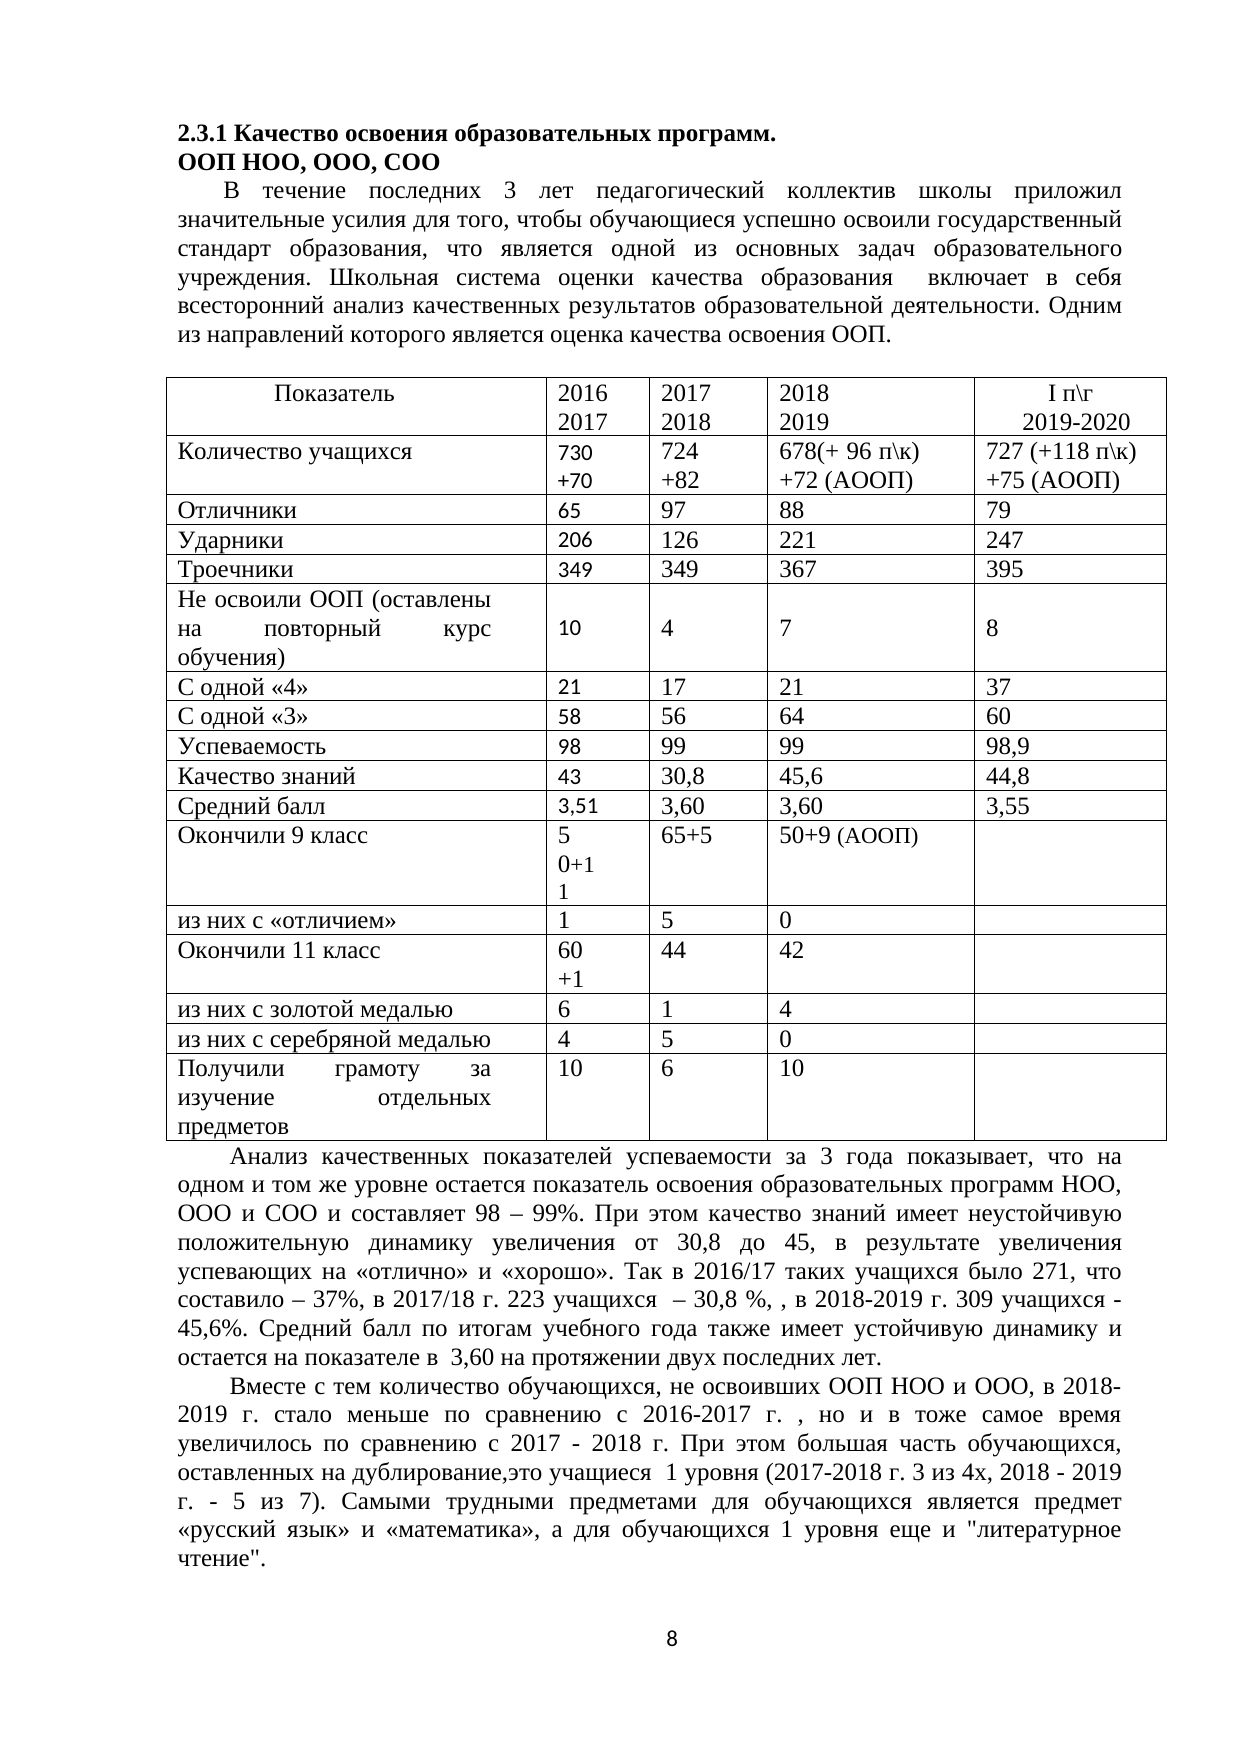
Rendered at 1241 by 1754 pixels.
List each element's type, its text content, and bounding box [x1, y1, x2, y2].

table_cell 5 [650, 906, 767, 934]
table_cell 44,8 [975, 761, 1166, 790]
table_cell 43 [547, 761, 649, 790]
table_header Показатель [167, 378, 546, 435]
table_cell 10 [547, 584, 649, 671]
table_cell 8 [975, 584, 1166, 671]
table_cell 1 [650, 994, 767, 1023]
text 2.3.1 Качество освоения образовательных программ. [177, 118, 1167, 147]
table_cell 10 [547, 1054, 649, 1140]
table_cell 65+5 [650, 821, 767, 904]
table_cell Средний балл [167, 791, 546, 819]
table_cell 395 [975, 555, 1166, 583]
table_cell 1 [547, 906, 649, 934]
table_cell 349 [547, 555, 649, 583]
table_header 2016 2017 [547, 378, 649, 435]
table_cell 678(+ 96 п\к) +72 (АООП) [768, 436, 974, 494]
table_cell 50+11 [547, 821, 649, 904]
table_cell 727 (+118 п\к) +75 (АООП) [975, 436, 1166, 494]
table_cell 21 [768, 672, 974, 700]
table_cell 50+9 (АООП) [768, 821, 974, 904]
table_cell 7 [768, 584, 974, 671]
table_cell 3,60 [650, 791, 767, 819]
table_cell 4 [768, 994, 974, 1023]
table_cell [975, 1024, 1166, 1052]
table_cell 64 [768, 701, 974, 730]
table_cell 247 [975, 525, 1166, 553]
table_cell 0 [768, 1024, 974, 1052]
table_cell Количество учащихся [167, 436, 546, 494]
table_cell Качество знаний [167, 761, 546, 790]
text Анализ качественных показателей успеваемости за 3 года показывает, что на одном и том же уровне остается показатель освоения образовательных программ НОО, ООО и СОО и составляет 98 – 99%. При этом качество знаний имеет неустойчивую положительную динамику увеличения от 30,8 до 45, в результате увеличения успевающих на «отлично» и «хорошо». Так в 2016/17 таких учащихся было 271, что составило – 37%, в 2017/18 г. 223 учащихся – 30,8 %, , в 2018-2019 г. 309 учащихся - 45,6%. Средний балл по итогам учебного года также имеет устойчивую динамику и остается на показателе в 3,60 на протяжении двух последних лет. [177, 1141, 1123, 1371]
table_cell Успеваемость [167, 731, 546, 760]
table_cell [975, 1054, 1166, 1140]
table_cell Отличники [167, 495, 546, 524]
table_cell 0 [768, 906, 974, 934]
table_cell Не освоили ООП (оставлены на повторный курс обучения) [167, 584, 546, 671]
table_cell 58 [547, 701, 649, 730]
table_header 2018 2019 [768, 378, 974, 435]
table_cell 44 [650, 935, 767, 993]
table_cell 56 [650, 701, 767, 730]
table_cell 21 [547, 672, 649, 700]
table_cell 60+1 [547, 935, 649, 993]
text ООП НОО, ООО, СОО [177, 147, 1167, 176]
table_cell 65 [547, 495, 649, 524]
table_cell [975, 935, 1166, 993]
table_cell 6 [547, 994, 649, 1023]
table_header 2017 2018 [650, 378, 767, 435]
table_cell 79 [975, 495, 1166, 524]
table_cell 730 +70 [547, 436, 649, 494]
table_cell 349 [650, 555, 767, 583]
table_cell из них с «отличием» [167, 906, 546, 934]
table_header I п\г 2019-2020 [975, 378, 1166, 435]
table_cell [975, 821, 1166, 904]
table_cell 45,6 [768, 761, 974, 790]
table_cell из них с золотой медалью [167, 994, 546, 1023]
table_cell [975, 994, 1166, 1023]
table_cell Ударники [167, 525, 546, 553]
table_cell [975, 906, 1166, 934]
table_cell 126 [650, 525, 767, 553]
table_cell 99 [768, 731, 974, 760]
text В течение последних 3 лет педагогический коллектив школы приложил значительные усилия для того, чтобы обучающиеся успешно освоили государственный стандарт образования, что является одной из основных задач образовательного учреждения. Школьная система оценки качества образования включает в себя всесторонний анализ качественных результатов образовательной деятельности. Одним из направлений которого является оценка качества освоения ООП. [177, 176, 1123, 348]
table_cell 221 [768, 525, 974, 553]
table_cell 5 [650, 1024, 767, 1052]
table_cell 37 [975, 672, 1166, 700]
table_cell С одной «4» [167, 672, 546, 700]
table_cell 17 [650, 672, 767, 700]
table_cell С одной «3» [167, 701, 546, 730]
table_cell 367 [768, 555, 974, 583]
table_cell 30,8 [650, 761, 767, 790]
table_cell Окончили 9 класс [167, 821, 546, 904]
table_cell Троечники [167, 555, 546, 583]
table_cell 99 [650, 731, 767, 760]
table_cell 98,9 [975, 731, 1166, 760]
table_cell Получили грамоту за изучение отдельных предметов [167, 1054, 546, 1140]
table_cell 10 [768, 1054, 974, 1140]
table_cell 206 [547, 525, 649, 553]
table_cell 97 [650, 495, 767, 524]
table_cell 42 [768, 935, 974, 993]
table_cell 3,51 [547, 791, 649, 819]
table_cell 60 [975, 701, 1166, 730]
table_cell 724 +82 [650, 436, 767, 494]
text Вместе с тем количество обучающихся, не освоивших ООП НОО и ООО, в 2018-2019 г. стало меньше по сравнению с 2016-2017 г. , но и в тоже самое время увеличилось по сравнению с 2017 - 2018 г. При этом большая часть обучающихся, оставленных на дублирование,это учащиеся 1 уровня (2017-2018 г. 3 из 4х, 2018 - 2019 г. - 5 из 7). Самыми трудными предметами для обучающихся является предмет «русский язык» и «математика», а для обучающихся 1 уровня еще и "литературное чтение". [177, 1371, 1123, 1572]
table_cell 4 [547, 1024, 649, 1052]
table_cell 3,60 [768, 791, 974, 819]
table_cell Окончили 11 класс [167, 935, 546, 993]
table_cell 4 [650, 584, 767, 671]
table_cell из них с серебряной медалью [167, 1024, 546, 1052]
table_cell 88 [768, 495, 974, 524]
table_cell 6 [650, 1054, 767, 1140]
table_cell 98 [547, 731, 649, 760]
table_cell 3,55 [975, 791, 1166, 819]
